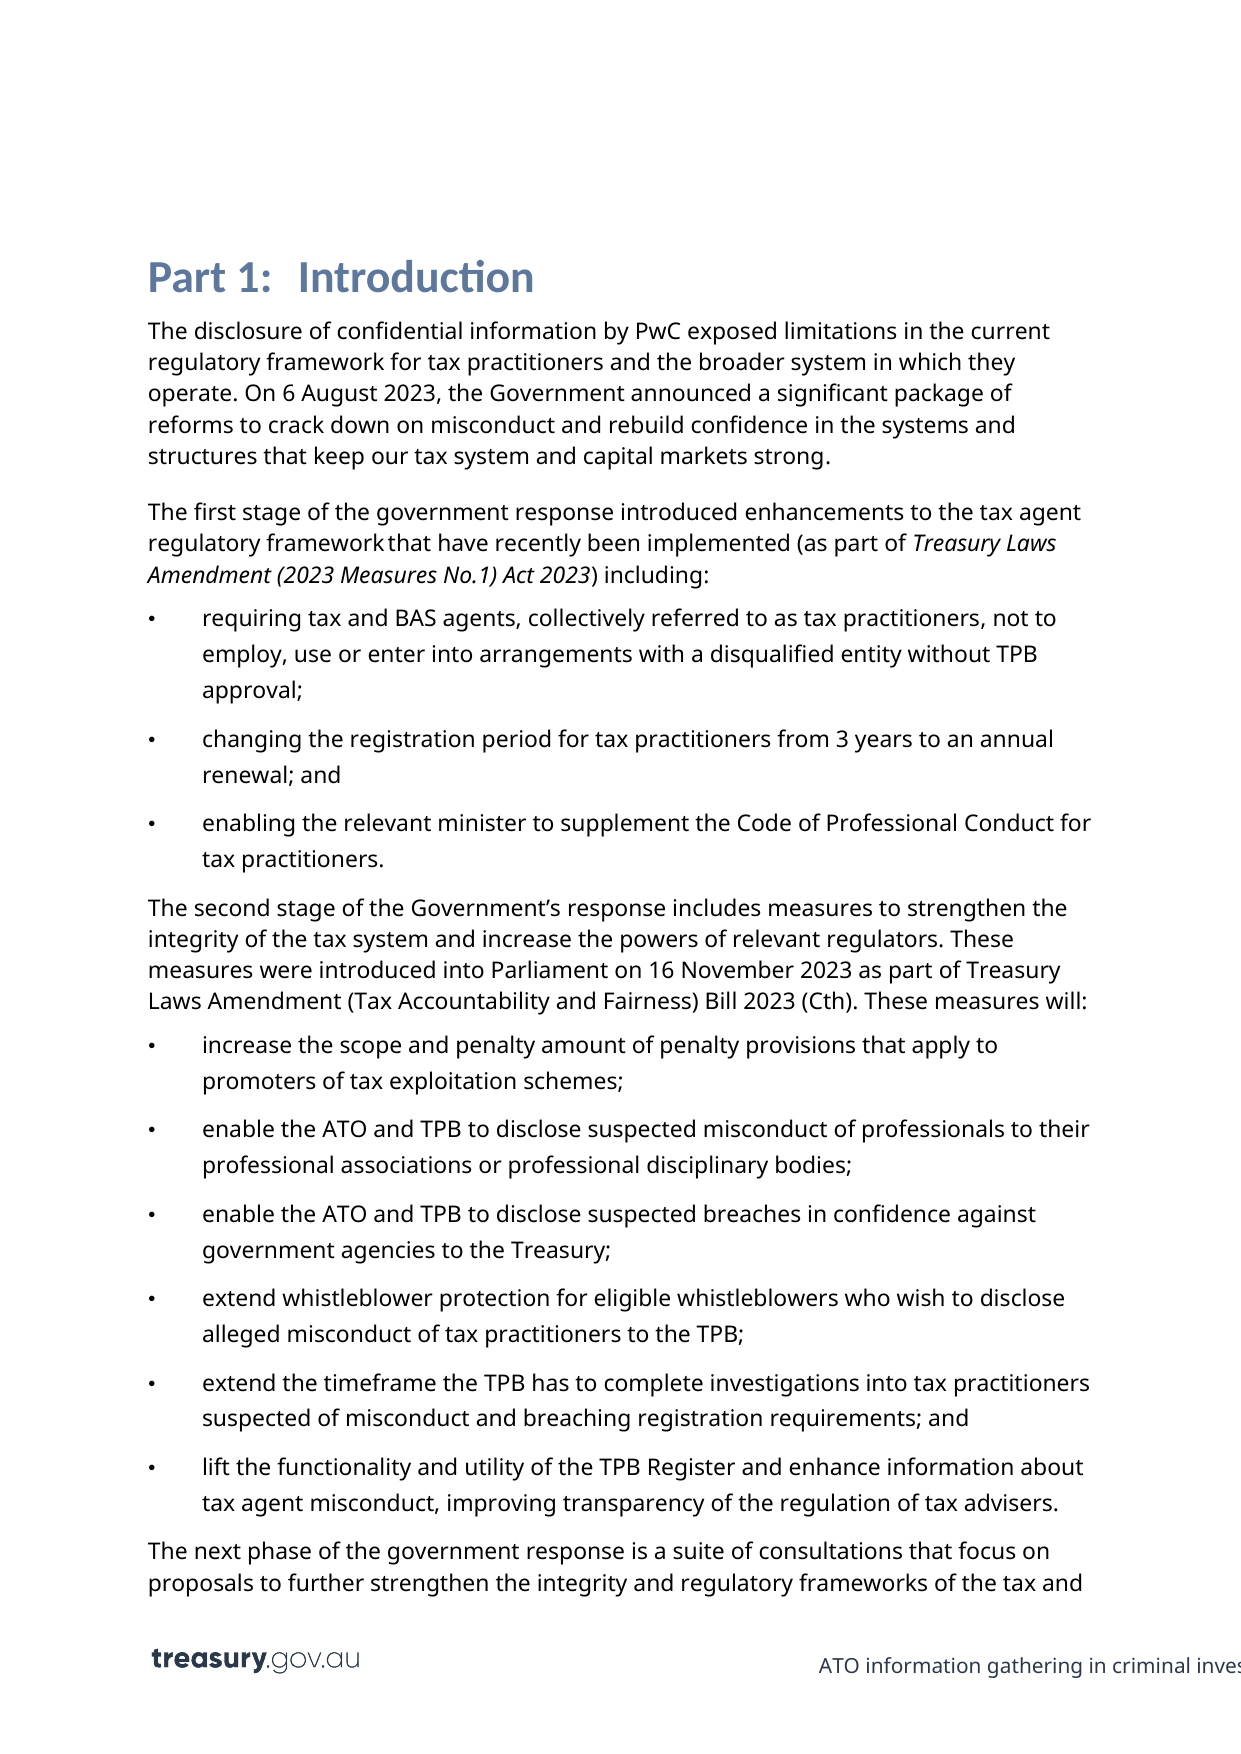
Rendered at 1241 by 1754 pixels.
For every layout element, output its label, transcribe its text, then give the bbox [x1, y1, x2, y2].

text The disclosure of confidential information by PwC exposed limitations in the current regulatory framework for tax practitioners and the broader system in which they operate. On 6 August 2023, the Government announced a significant package of reforms to crack down on misconduct and rebuild confidence in the systems and structures that keep our tax system and capital markets strong. [148, 315, 1092, 471]
list extend the timeframe the TPB has to complete investigations into tax practitioners suspected of misconduct and breaching registration requirements; and [148, 1366, 1092, 1434]
list requiring tax and BAS agents, collectively referred to as tax practitioners, not to employ, use or enter into arrangements with a disqualified entity without TPB approval; [148, 602, 1092, 706]
list lift the functionality and utility of the TPB Register and enhance information about tax agent misconduct, improving transparency of the regulation of tax advisers. [148, 1451, 1092, 1518]
list enable the ATO and TPB to disclose suspected breaches in confidence against government agencies to the Treasury; [148, 1198, 1092, 1265]
list enabling the relevant minister to supplement the Code of Professional Conduct for tax practitioners. [148, 807, 1092, 874]
picture [147, 1641, 365, 1674]
list extend whistleblower protection for eligible whistleblowers who wish to disclose alleged misconduct of tax practitioners to the TPB; [148, 1282, 1092, 1349]
text The second stage of the Government’s response includes measures to strengthen the integrity of the tax system and increase the powers of relevant regulators. These measures were introduced into Parliament on 16 November 2023 as part of Treasury Laws Amendment (Tax Accountability and Fairness) Bill 2023 (Cth). These measures will: [148, 891, 1092, 1016]
text The first stage of the government response introduced enhancements to the tax agent regulatory framework that have recently been implemented (as part of Treasury Laws Amendment (2023 Measures No.1) Act 2023) including: [148, 496, 1092, 590]
list increase the scope and penalty amount of penalty provisions that apply to promoters of tax exploitation schemes; [148, 1029, 1092, 1096]
list enable the ATO and TPB to disclose suspected misconduct of professionals to their professional associations or professional disciplinary bodies; [148, 1113, 1092, 1181]
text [148, 1535, 1092, 1598]
subtitle Introduction [148, 254, 1092, 302]
list changing the registration period for tax practitioners from 3 years to an annual renewal; and [148, 723, 1092, 790]
